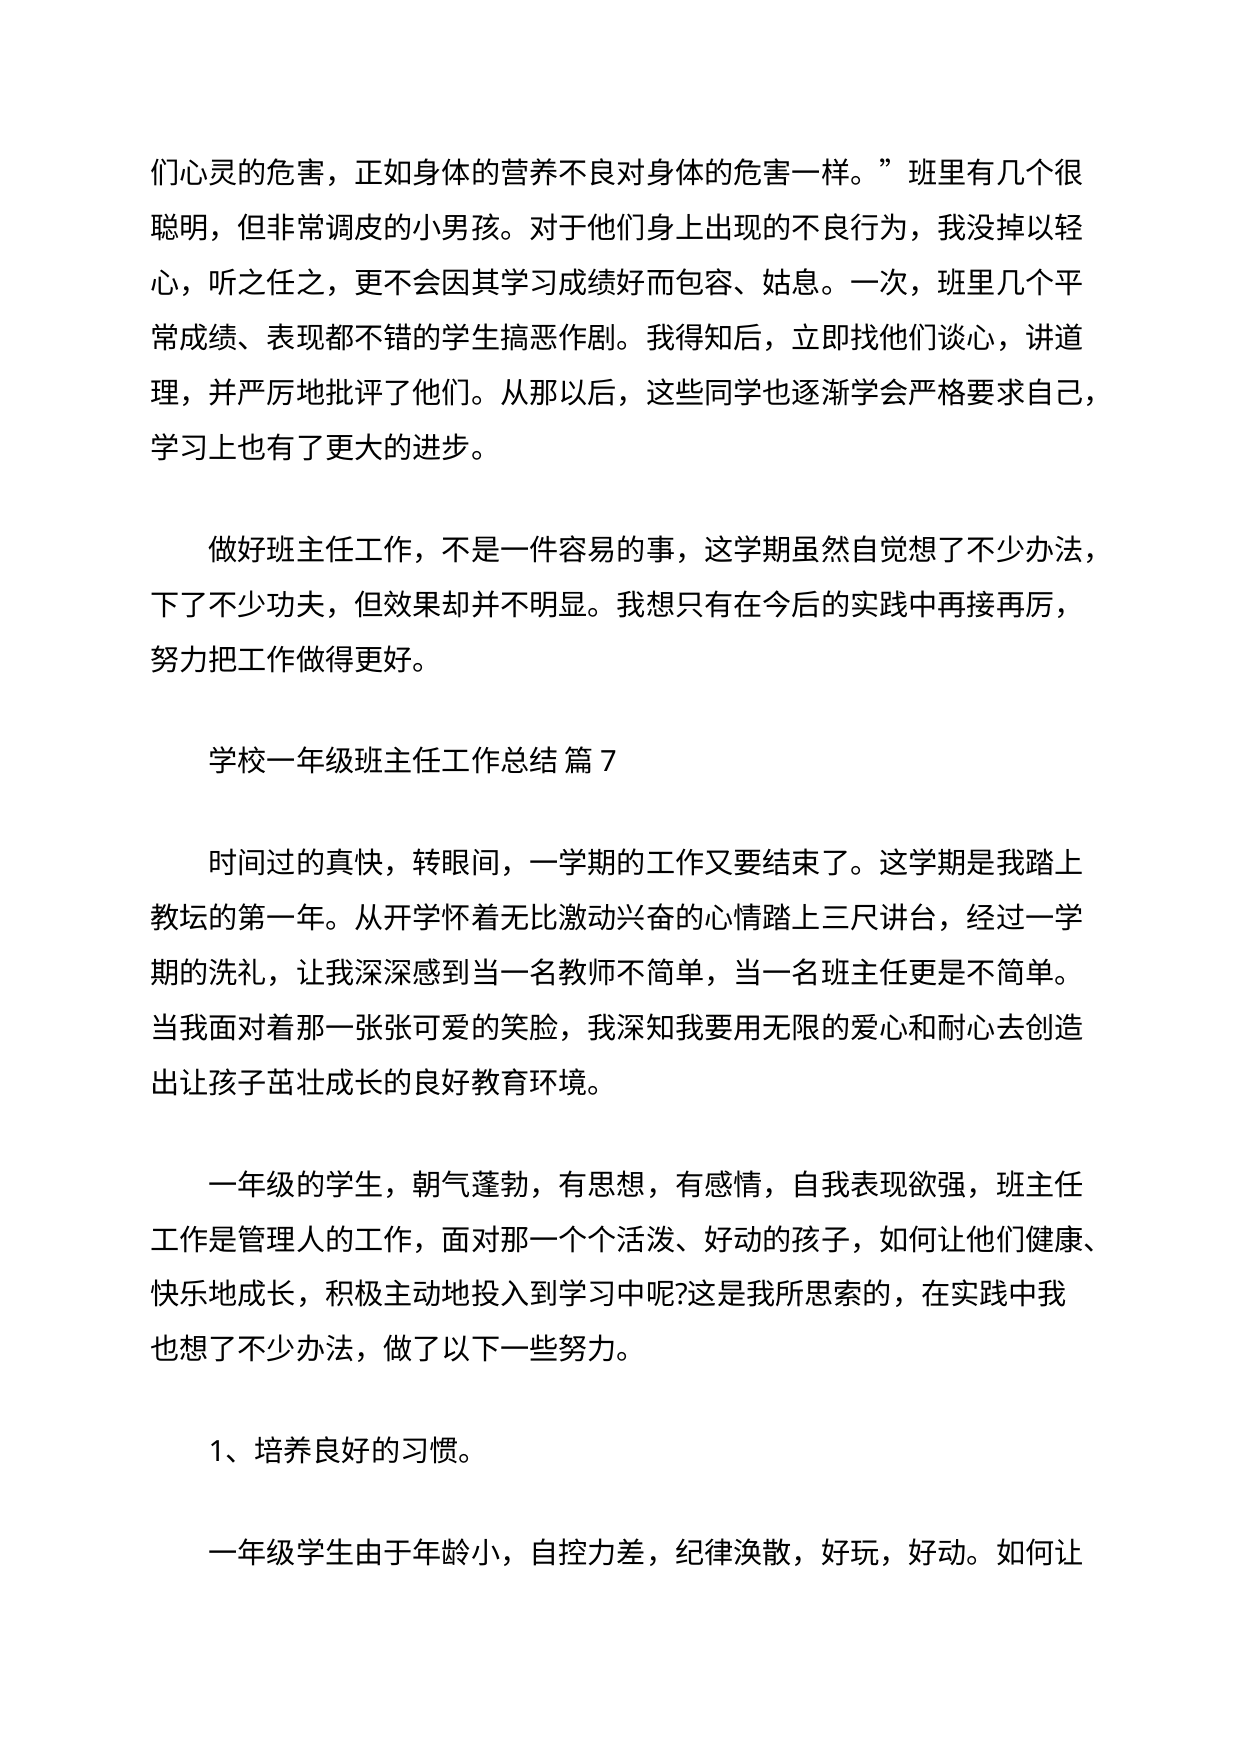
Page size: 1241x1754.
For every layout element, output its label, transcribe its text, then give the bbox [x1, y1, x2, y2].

text 1、培养良好的习惯。 [150, 1428, 1090, 1470]
text 一年级的学生，朝气蓬勃，有思想，有感情，自我表现欲强，班主任工作是管理人的工作，面对那一个个活泼、好动的孩子，如何让他们健康、快乐地成长，积极主动地投入到学习中呢?这是我所思索的，在实践中我也想了不少办法，做了以下一些努力。 [150, 1161, 1090, 1368]
text 做好班主任工作，不是一件容易的事，这学期虽然自觉想了不少办法，下了不少功夫，但效果却并不明显。我想只有在今后的实践中再接再厉，努力把工作做得更好。 [150, 526, 1090, 678]
text 时间过的真快，转眼间，一学期的工作又要结束了。这学期是我踏上教坛的第一年。从开学怀着无比激动兴奋的心情踏上三尺讲台，经过一学期的洗礼，让我深深感到当一名教师不简单，当一名班主任更是不简单。当我面对着那一张张可爱的笑脸，我深知我要用无限的爱心和耐心去创造出让孩子茁壮成长的良好教育环境。 [150, 840, 1090, 1102]
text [150, 1530, 1090, 1572]
text 学校一年级班主任工作总结 篇7 [150, 738, 1090, 780]
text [150, 150, 1090, 467]
